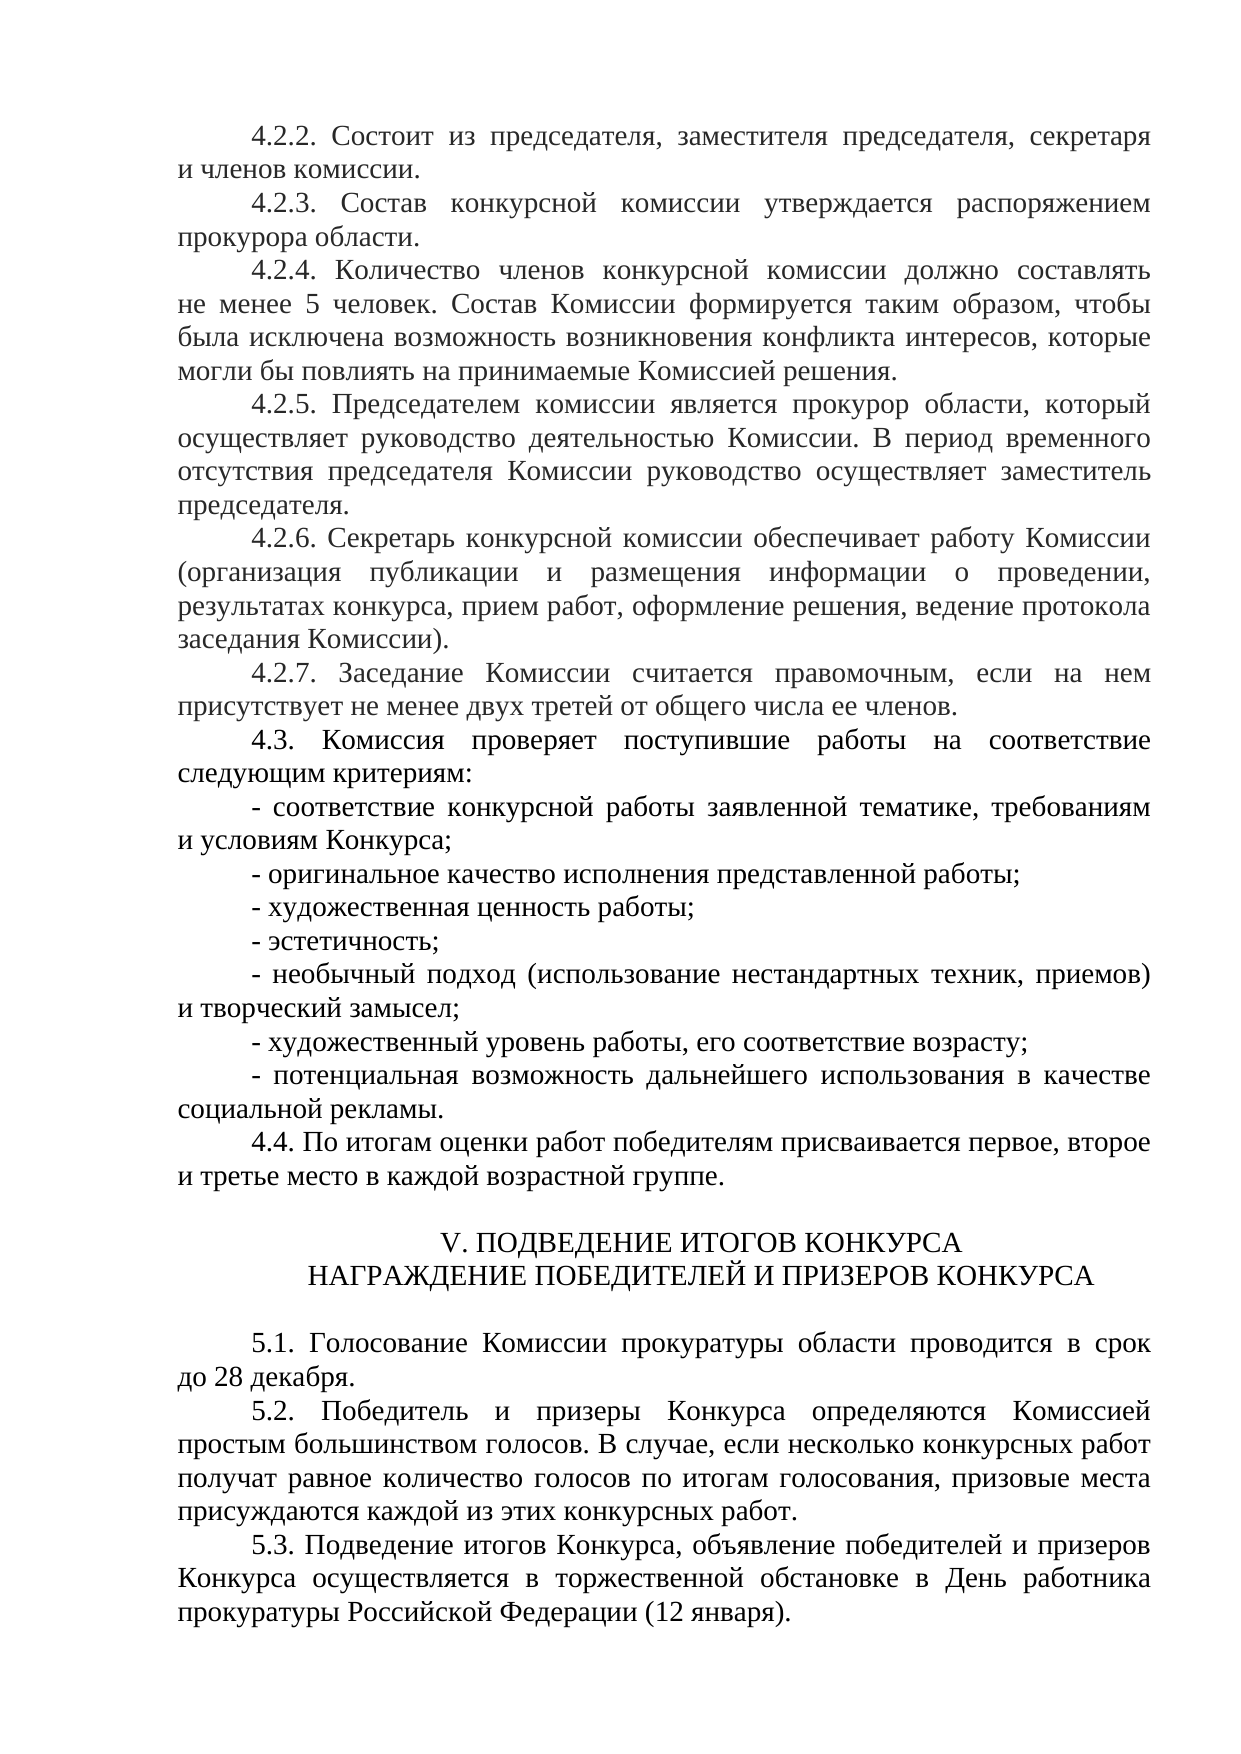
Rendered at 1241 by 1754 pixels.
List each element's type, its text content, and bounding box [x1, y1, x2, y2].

text 4.2.2. Состоит из председателя, заместителя председателя, секретаря и членов комиссии. [177, 118, 1152, 185]
text 4.2.4. Количество членов конкурсной комиссии должно составлять не менее 5 человек. Состав Комиссии формируется таким образом, чтобы была исключена возможность возникновения конфликта интересов, которые могли бы повлиять на принимаемые Комиссией решения. [177, 252, 1152, 386]
text - соответствие конкурсной работы заявленной тематике, требованиям и условиям Конкурса; [177, 789, 1152, 856]
text - эстетичность; [177, 923, 1152, 957]
text 4.2.3. Состав конкурсной комиссии утверждается распоряжением прокурора области. [177, 185, 1152, 252]
text - необычный подход (использование нестандартных техник, приемов) и творческий замысел; [177, 957, 1152, 1024]
text 5.3. Подведение итогов Конкурса, объявление победителей и призеров Конкурса осуществляется в торжественной обстановке в День работника прокуратуры Российской Федерации (12 января). [177, 1527, 1152, 1627]
text 4.2.7. Заседание Комиссии считается правомочным, если на нем присутствует не менее двух третей от общего числа ее членов. [177, 655, 1152, 722]
text V. ПОДВЕДЕНИЕ ИТОГОВ КОНКУРСА [177, 1225, 1152, 1258]
text - художественная ценность работы; [177, 889, 1152, 923]
text 4.4. По итогам оценки работ победителям присваивается первое, второе и третье место в каждой возрастной группе. [177, 1124, 1152, 1191]
text НАГРАЖДЕНИЕ ПОБЕДИТЕЛЕЙ И ПРИЗЕРОВ КОНКУРСА [177, 1258, 1152, 1292]
text - художественный уровень работы, его соответствие возрасту; [177, 1024, 1152, 1057]
text - оригинальное качество исполнения представленной работы; [177, 856, 1152, 889]
text 4.2.5. Председателем комиссии является прокурор области, который осуществляет руководство деятельностью Комиссии. В период временного отсутствия председателя Комиссии руководство осуществляет заместитель председателя. [177, 386, 1152, 521]
text 5.2. Победитель и призеры Конкурса определяются Комиссией простым большинством голосов. В случае, если несколько конкурсных работ получат равное количество голосов по итогам голосования, призовые места присуждаются каждой из этих конкурсных работ. [177, 1393, 1152, 1527]
text - потенциальная возможность дальнейшего использования в качестве социальной рекламы. [177, 1057, 1152, 1124]
text 5.1. Голосование Комиссии прокуратуры области проводится в срок до 28 декабря. [177, 1326, 1152, 1393]
text 4.2.6. Секретарь конкурсной комиссии обеспечивает работу Комиссии (организация публикации и размещения информации о проведении, результатах конкурса, прием работ, оформление решения, ведение протокола заседания Комиссии). [177, 521, 1152, 655]
text 4.3. Комиссия проверяет поступившие работы на соответствие следующим критериям: [177, 722, 1152, 789]
